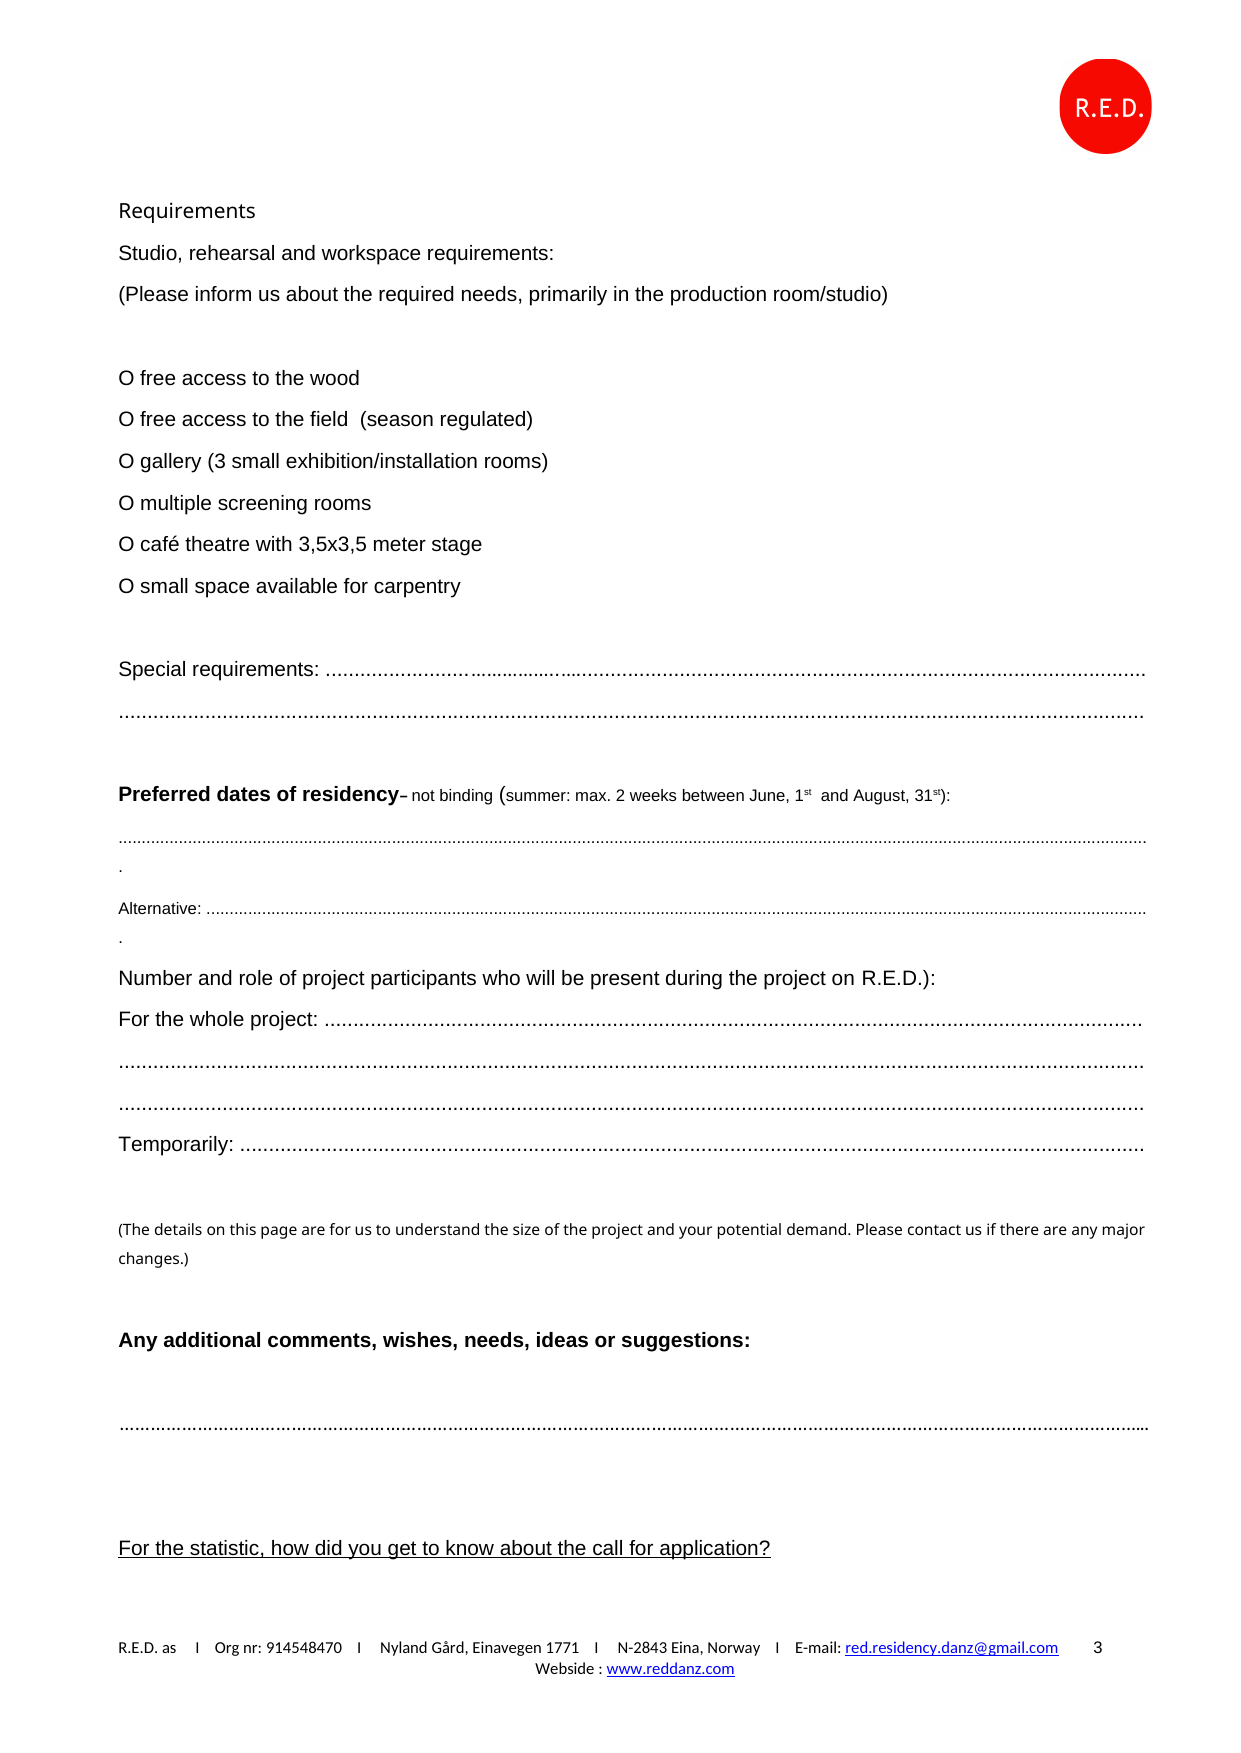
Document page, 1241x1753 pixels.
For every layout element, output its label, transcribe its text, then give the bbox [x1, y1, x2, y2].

text ……………………………………………………………………………………………………………………………………………………………………………... [118, 1407, 1152, 1437]
text Studio, rehearsal and workspace requirements: [118, 237, 1152, 266]
text Requirements [118, 195, 1152, 224]
text O café theatre with 3,5x3,5 meter stage [118, 528, 1152, 557]
text .................................................................................................................................................................................. [118, 1087, 1152, 1116]
text Preferred dates of residency– not binding (summer: max. 2 weeks between June, 1st and August, 31st): [118, 778, 1152, 807]
text .................................................................................................................................................................................. [118, 695, 1152, 724]
picture [1059, 59, 1152, 154]
text O free access to the field (season regulated) [118, 403, 1152, 432]
text (Please inform us about the required needs, primarily in the production room/studio) [118, 278, 1152, 307]
text ............................................................................................................................................................................................................................... [118, 820, 1152, 878]
text Temporarily: ............................................................................................................................................................. [118, 1128, 1152, 1157]
text For the whole project: .............................................................................................................................................. [118, 1003, 1152, 1032]
text O small space available for carpentry [118, 570, 1152, 599]
text Any additional comments, wishes, needs, ideas or suggestions: [118, 1324, 1152, 1353]
text O multiple screening rooms [118, 487, 1152, 516]
text .................................................................................................................................................................................. [118, 1045, 1152, 1074]
text O gallery (3 small exhibition/installation rooms) [118, 445, 1152, 474]
text (The details on this page are for us to understand the size of the project and your potential demand. Please contact us if there are any major changes.) [118, 1212, 1152, 1270]
text Alternative: ............................................................................................................................................................................................................ [118, 891, 1152, 949]
text Special requirements: .........................……………..…................................................................................................... [118, 653, 1152, 682]
text O free access to the wood [118, 362, 1152, 391]
text Number and role of project participants who will be present during the project on R.E.D.): [118, 962, 1152, 991]
text For the statistic, how did you get to know about the call for application? [118, 1532, 1152, 1562]
